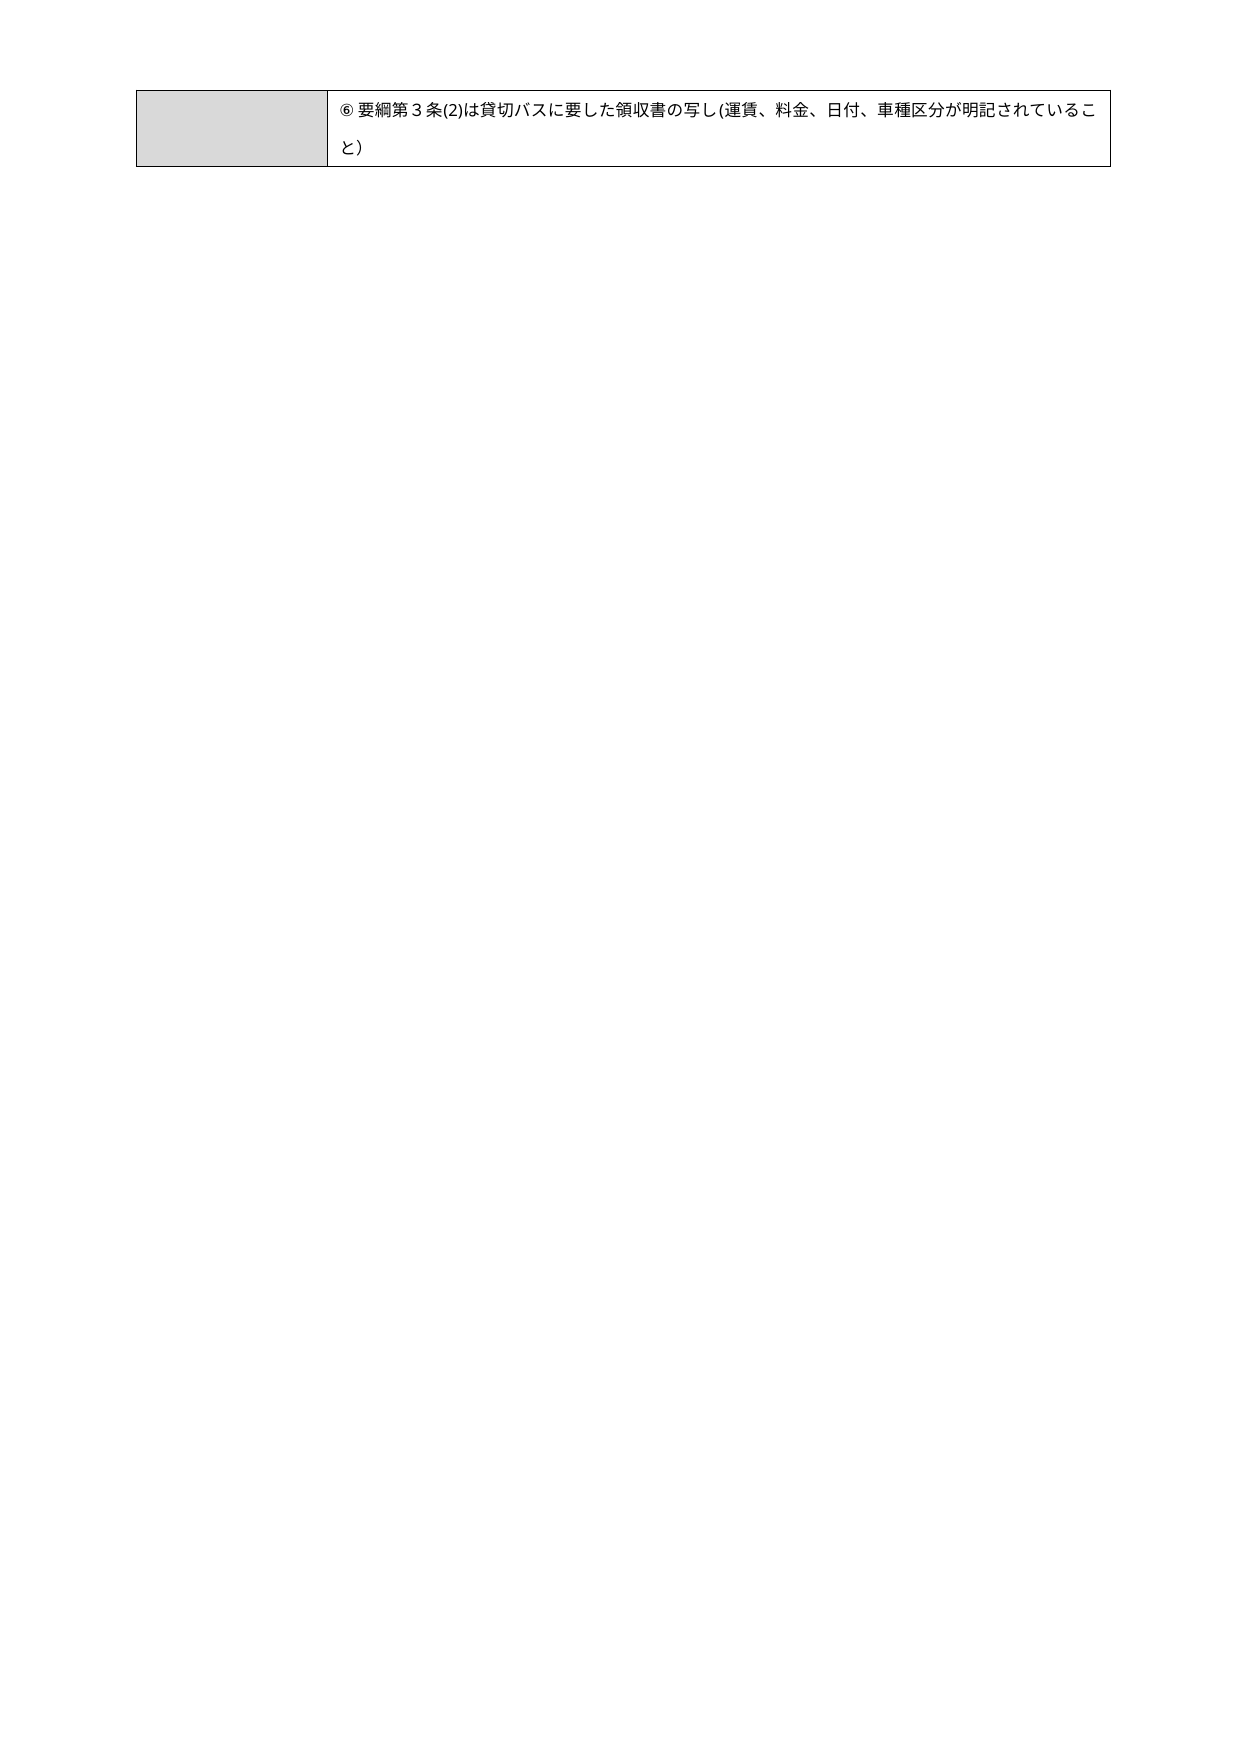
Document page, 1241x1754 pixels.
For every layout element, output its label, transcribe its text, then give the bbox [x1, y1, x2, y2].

table_cell 添付書類 [137, 91, 327, 166]
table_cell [328, 91, 1110, 166]
